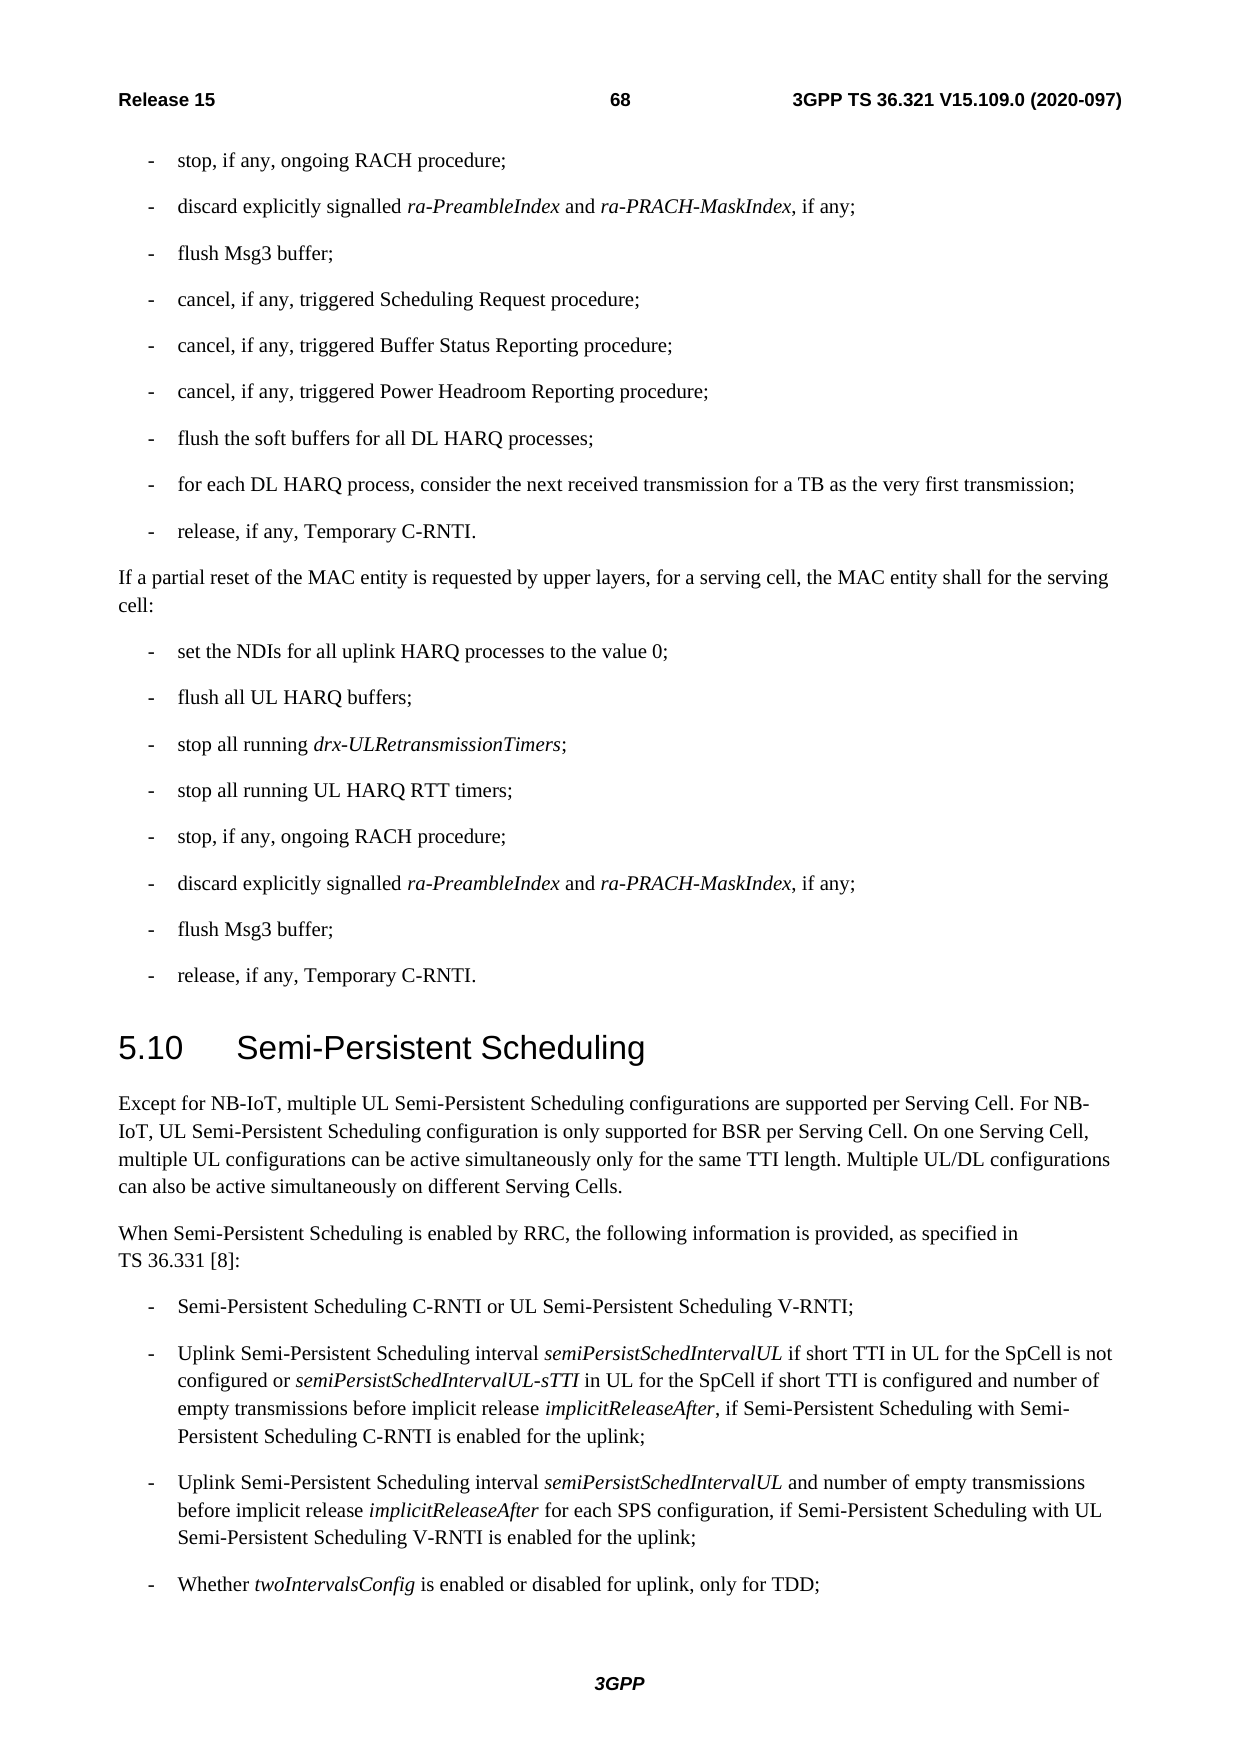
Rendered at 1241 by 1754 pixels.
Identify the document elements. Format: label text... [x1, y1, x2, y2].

subtitle 5.10 Semi-Persistent Scheduling [118, 1028, 1122, 1067]
text - cancel, if any, triggered Scheduling Request procedure; [148, 287, 1122, 311]
text - release, if any, Temporary C-RNTI. [148, 518, 1122, 543]
text Except for NB-IoT, multiple UL Semi-Persistent Scheduling configurations are supported per Serving Cell. For NB-IoT, UL Semi-Persistent Scheduling configuration is only supported for BSR per Serving Cell. On one Serving Cell, multiple UL configurations can be active simultaneously only for the same TTI length. Multiple UL/DL configurations can also be active simultaneously on different Serving Cells. [118, 1091, 1122, 1198]
text - release, if any, Temporary C-RNTI. [148, 963, 1122, 987]
text - stop, if any, ongoing RACH procedure; [148, 824, 1122, 848]
text If a partial reset of the MAC entity is requested by upper layers, for a serving cell, the MAC entity shall for the serving cell: [118, 565, 1122, 617]
text - cancel, if any, triggered Buffer Status Reporting procedure; [148, 333, 1122, 357]
text - flush Msg3 buffer; [148, 917, 1122, 941]
text - Uplink Semi-Persistent Scheduling interval semiPersistSchedIntervalUL if short TTI in UL for the SpCell is not configured or semiPersistSchedIntervalUL-sTTI in UL for the SpCell if short TTI is configured and number of empty transmissions before implicit release implicitReleaseAfter, if Semi-Persistent Scheduling with Semi-Persistent Scheduling C-RNTI is enabled for the uplink; [148, 1341, 1122, 1448]
text - Whether twoIntervalsConfig is enabled or disabled for uplink, only for TDD; [148, 1572, 1122, 1596]
text - flush Msg3 buffer; [148, 240, 1122, 264]
text - flush the soft buffers for all DL HARQ processes; [148, 426, 1122, 450]
text When Semi-Persistent Scheduling is enabled by RRC, the following information is provided, as specified in TS 36.331 [8]: [118, 1221, 1122, 1272]
text - Semi-Persistent Scheduling C-RNTI or UL Semi-Persistent Scheduling V-RNTI; [148, 1294, 1122, 1318]
text - for each DL HARQ process, consider the next received transmission for a TB as the very first transmission; [148, 472, 1122, 496]
text - cancel, if any, triggered Power Headroom Reporting procedure; [148, 379, 1122, 403]
text - flush all UL HARQ buffers; [148, 685, 1122, 709]
text - stop all running drx-ULRetransmissionTimers; [148, 732, 1122, 756]
text - stop, if any, ongoing RACH procedure; [148, 148, 1122, 172]
text - stop all running UL HARQ RTT timers; [148, 778, 1122, 802]
text - Uplink Semi-Persistent Scheduling interval semiPersistSchedIntervalUL and number of empty transmissions before implicit release implicitReleaseAfter for each SPS configuration, if Semi-Persistent Scheduling with UL Semi-Persistent Scheduling V-RNTI is enabled for the uplink; [148, 1470, 1122, 1549]
text - set the NDIs for all uplink HARQ processes to the value 0; [148, 639, 1122, 663]
text - discard explicitly signalled ra-PreambleIndex and ra-PRACH-MaskIndex, if any; [148, 871, 1122, 895]
text - discard explicitly signalled ra-PreambleIndex and ra-PRACH-MaskIndex, if any; [148, 194, 1122, 218]
